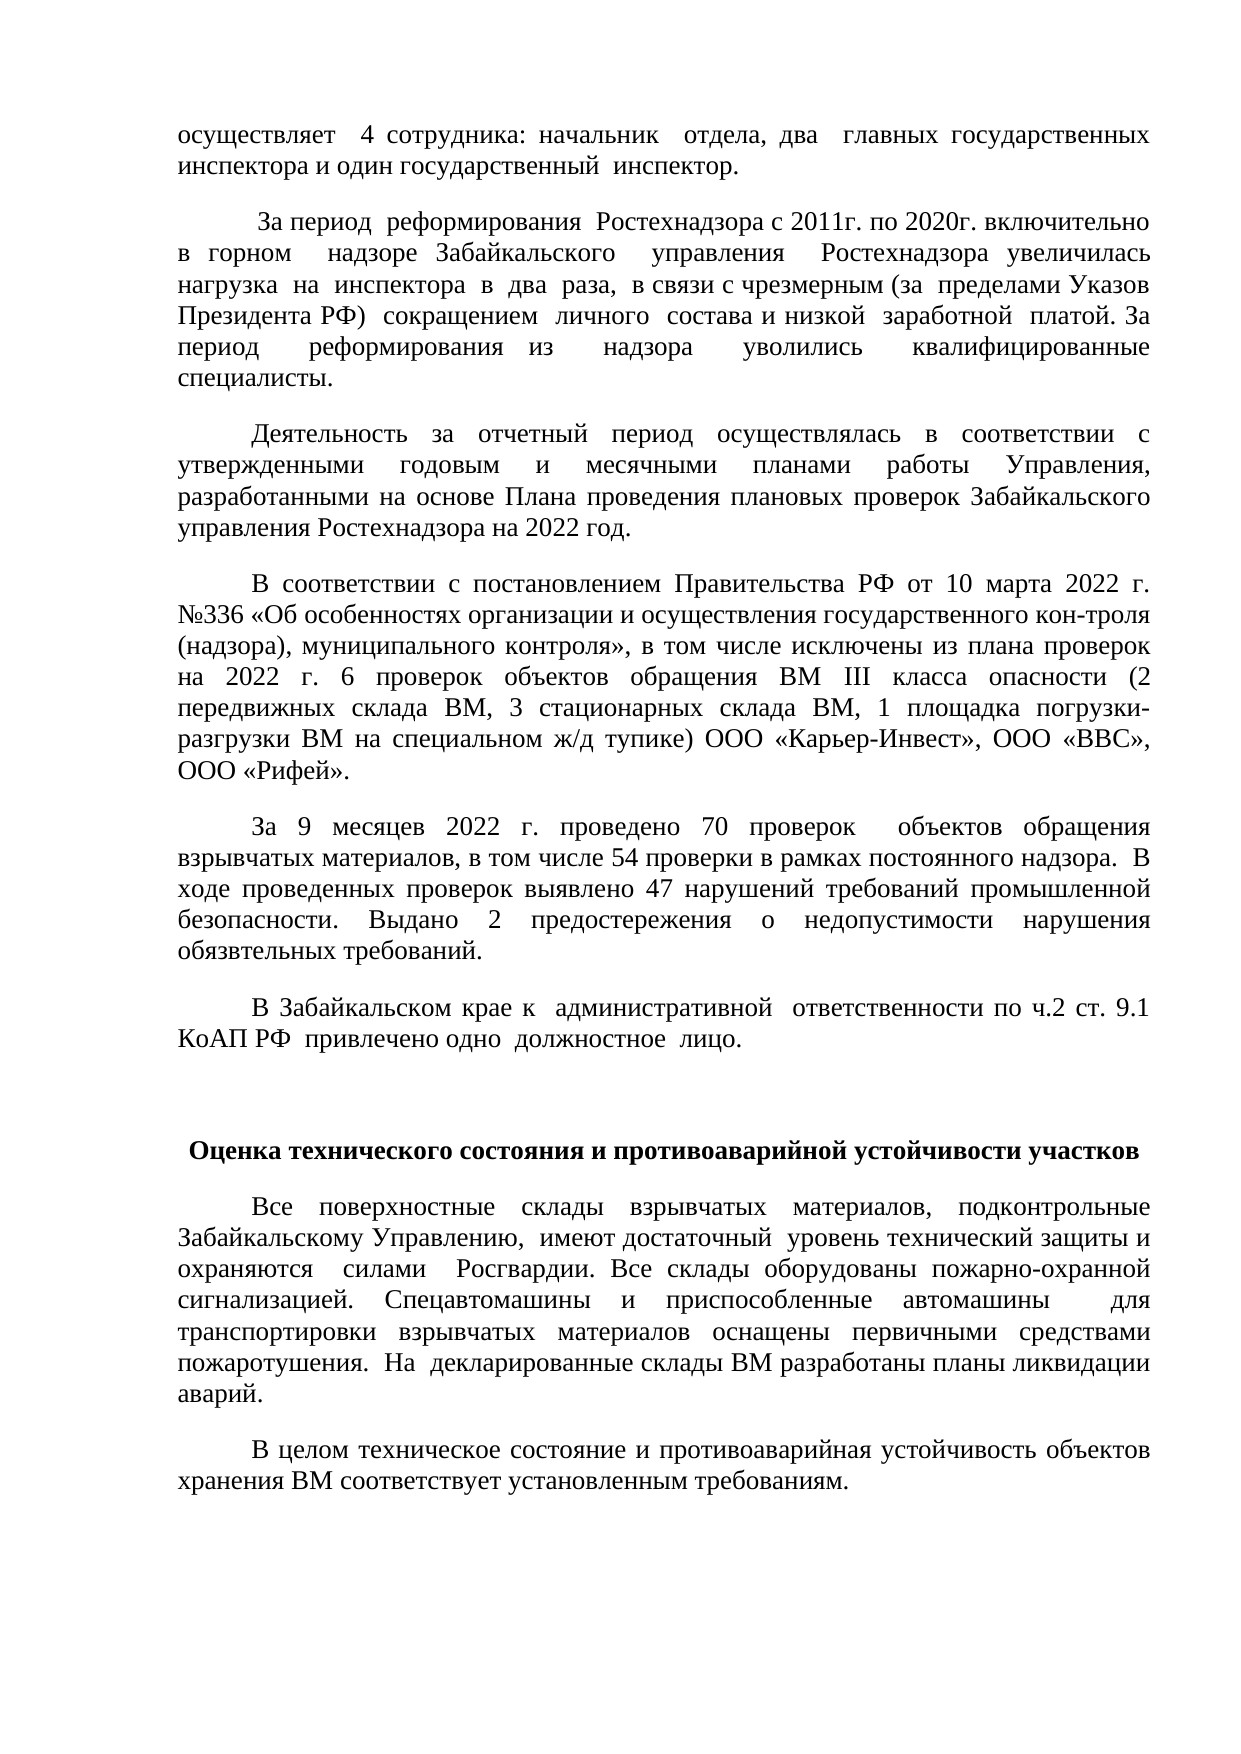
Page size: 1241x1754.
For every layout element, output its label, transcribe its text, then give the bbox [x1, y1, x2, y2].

text Все поверхностные склады взрывчатых материалов, подконтрольные Забайкальскому Управлению, имеют достаточный уровень технический защиты и охраняются силами Росгвардии. Все склады оборудованы пожарно-охранной сигнализацией. Спецавтомашины и приспособленные автомашины для транспортировки взрывчатых материалов оснащены первичными средствами пожаротушения. На декларированные склады ВМ разработаны планы ликвидации аварий. [177, 1190, 1152, 1408]
text В Забайкальском крае к административной ответственности по ч.2 ст. 9.1 КоАП РФ привлечено одно должностное лицо. [177, 991, 1152, 1053]
text В соответствии с постановлением Правительства РФ от 10 марта 2022 г. №336 «Об особенностях организации и осуществления государственного кон-троля (надзора), муниципального контроля», в том числе исключены из плана проверок на 2022 г. 6 проверок объектов обращения ВМ III класса опасности (2 передвижных склада ВМ, 3 стационарных склада ВМ, 1 площадка погрузки-разгрузки ВМ на специальном ж/д тупике) ООО «Карьер-Инвест», ООО «ВВС», ООО «Рифей». [177, 567, 1152, 785]
text За период реформирования Ростехнадзора с 2011г. по 2020г. включительно в горном надзоре Забайкальского управления Ростехнадзора увеличилась нагрузка на инспектора в два раза, в связи с чрезмерным (за пределами Указов Президента РФ) сокращением личного состава и низкой заработной платой. За период реформирования из надзора уволились квалифицированные специалисты. [177, 205, 1152, 392]
text За 9 месяцев 2022 г. проведено 70 проверок объектов обращения взрывчатых материалов, в том числе 54 проверки в рамках постоянного надзора. В ходе проведенных проверок выявлено 47 нарушений требований промышленной безопасности. Выдано 2 предостережения о недопустимости нарушения обязвтельных требований. [177, 810, 1152, 966]
text В целом техническое состояние и противоаварийная устойчивость объектов хранения ВМ соответствует установленным требованиям. [177, 1433, 1152, 1496]
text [177, 118, 1152, 180]
text Оценка технического состояния и противоаварийной устойчивости участков [177, 1134, 1152, 1165]
text Деятельность за отчетный период осуществлялась в соответствии с утвержденными годовым и месячными планами работы Управления, разработанными на основе Плана проведения плановых проверок Забайкальского управления Ростехнадзора на 2022 год. [177, 417, 1152, 542]
